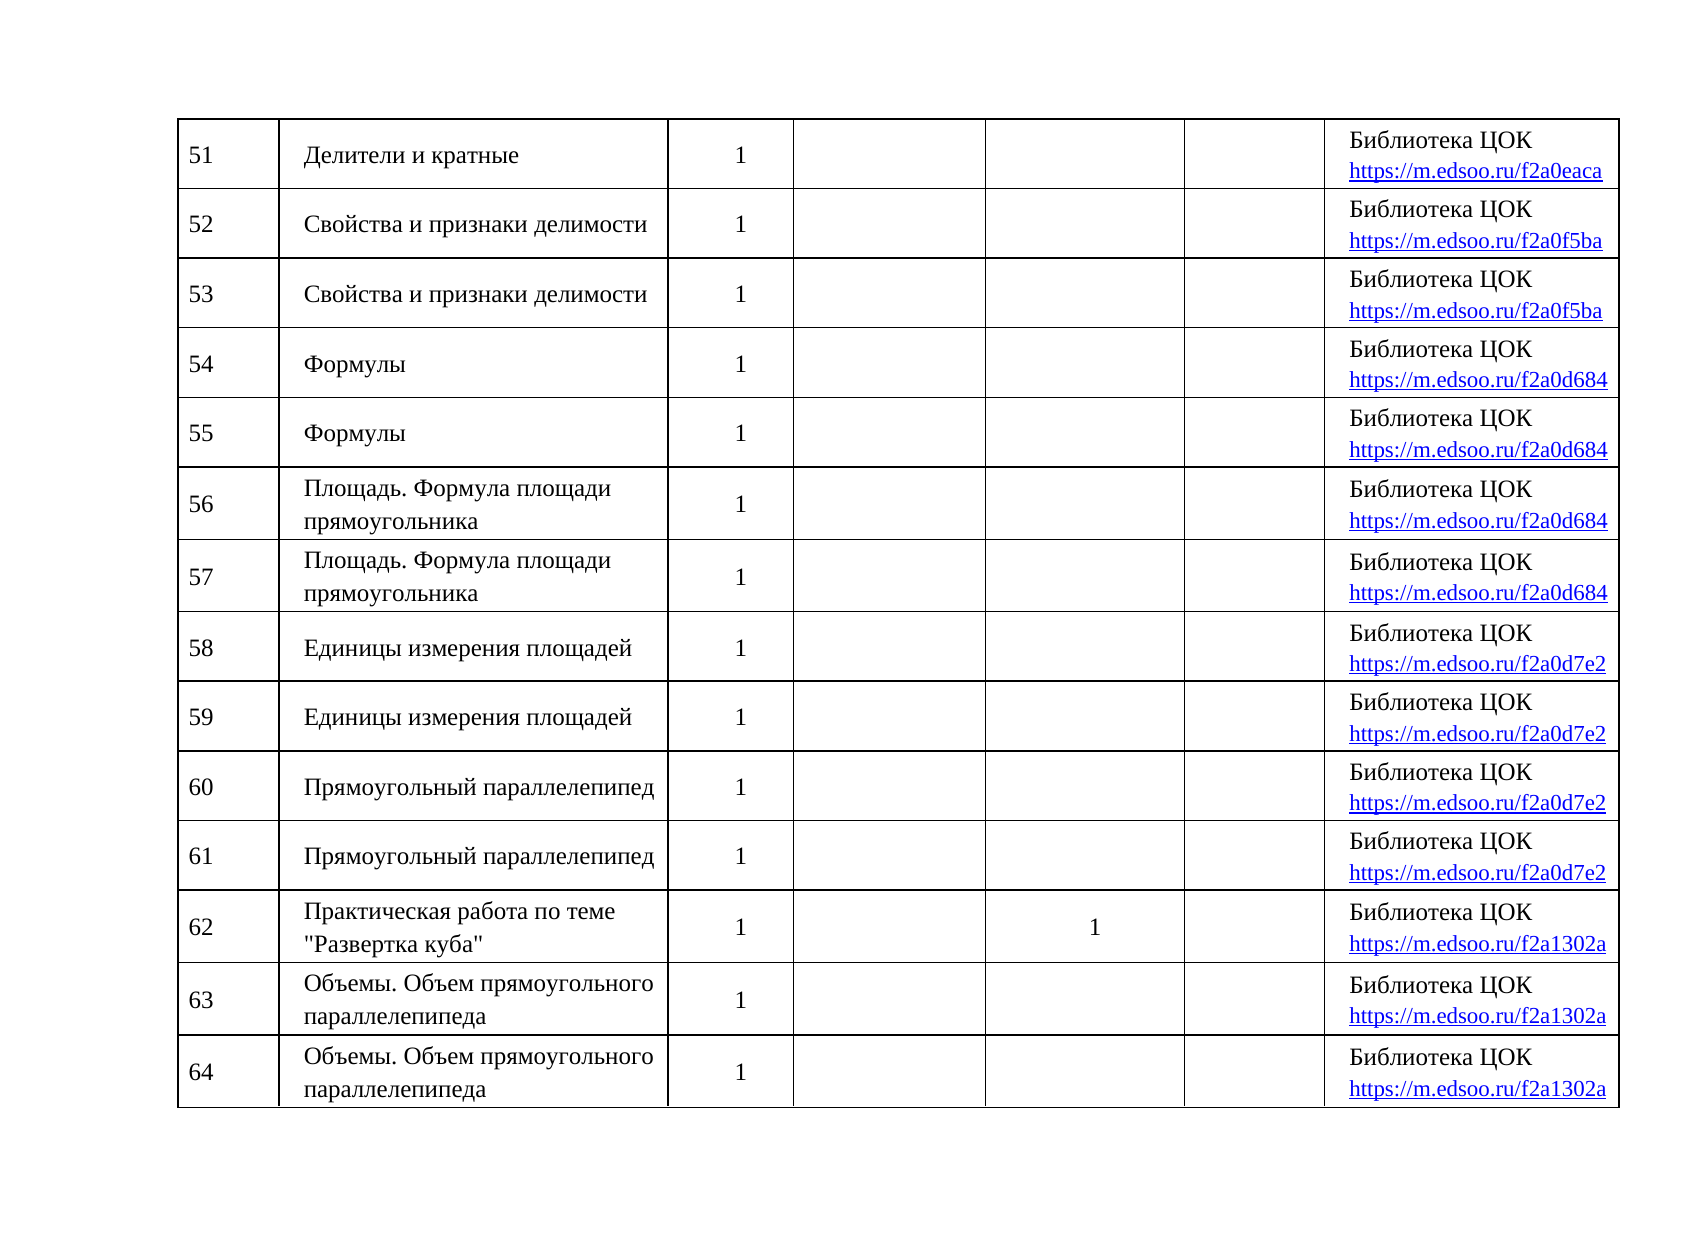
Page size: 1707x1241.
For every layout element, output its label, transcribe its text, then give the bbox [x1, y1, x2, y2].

table_cell 1 [669, 752, 793, 819]
table_cell Формулы [280, 328, 667, 396]
table_cell [794, 540, 985, 611]
table_cell [794, 891, 985, 962]
table_cell [794, 1036, 985, 1106]
table_cell [794, 612, 985, 680]
table_cell Объемы. Объем прямоугольного параллелепипеда [280, 1036, 667, 1106]
table_cell 1 [669, 259, 793, 327]
table_cell Свойства и признаки делимости [280, 189, 667, 257]
table_cell Библиотека ЦОК https://m.edsoo.ru/f2a0d684 [1325, 468, 1618, 538]
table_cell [1325, 120, 1618, 188]
table_cell [986, 682, 1184, 750]
table_cell [1185, 540, 1324, 611]
table_cell [794, 468, 985, 538]
table_cell [1185, 821, 1324, 889]
table_cell Библиотека ЦОК https://m.edsoo.ru/f2a0d684 [1325, 398, 1618, 466]
table_cell Объемы. Объем прямоугольного параллелепипеда [280, 963, 667, 1034]
table_cell [794, 259, 985, 327]
table_cell 1 [986, 891, 1184, 962]
table_cell [794, 682, 985, 750]
table_cell Библиотека ЦОК https://m.edsoo.ru/f2a0f5ba [1325, 259, 1618, 327]
table_cell [986, 963, 1184, 1034]
table_cell 54 [179, 328, 278, 396]
table_cell 57 [179, 540, 278, 611]
table_cell [986, 821, 1184, 889]
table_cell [1325, 1036, 1618, 1106]
table_cell 1 [669, 120, 793, 188]
table_cell Библиотека ЦОК https://m.edsoo.ru/f2a0d684 [1325, 540, 1618, 611]
table_cell [794, 821, 985, 889]
table_cell [986, 612, 1184, 680]
table_cell [986, 752, 1184, 819]
table_cell 52 [179, 189, 278, 257]
table_cell [794, 189, 985, 257]
table_cell Библиотека ЦОК https://m.edsoo.ru/f2a0d7e2 [1325, 612, 1618, 680]
table_cell [794, 328, 985, 396]
table_cell Практическая работа по теме "Развертка куба" [280, 891, 667, 962]
table_cell [986, 398, 1184, 466]
table_cell 58 [179, 612, 278, 680]
table_cell Библиотека ЦОК https://m.edsoo.ru/f2a1302a [1325, 891, 1618, 962]
table_cell [986, 1036, 1184, 1106]
table_cell 63 [179, 963, 278, 1034]
table_cell [1185, 752, 1324, 819]
table_cell Площадь. Формула площади прямоугольника [280, 540, 667, 611]
table_cell Библиотека ЦОК https://m.edsoo.ru/f2a0d7e2 [1325, 682, 1618, 750]
table_cell [794, 752, 985, 819]
table_cell [1185, 328, 1324, 396]
table_cell [986, 120, 1184, 188]
table_cell 1 [669, 468, 793, 538]
table_cell Площадь. Формула площади прямоугольника [280, 468, 667, 538]
table_cell 53 [179, 259, 278, 327]
table_cell Библиотека ЦОК https://m.edsoo.ru/f2a0d684 [1325, 328, 1618, 396]
table_cell [1185, 891, 1324, 962]
table_cell 1 [669, 821, 793, 889]
table_cell [986, 540, 1184, 611]
table_cell Прямоугольный параллелепипед [280, 821, 667, 889]
table_cell 61 [179, 821, 278, 889]
table_cell [794, 398, 985, 466]
table_cell [1185, 963, 1324, 1034]
table_cell Библиотека ЦОК https://m.edsoo.ru/f2a0d7e2 [1325, 821, 1618, 889]
table_cell 55 [179, 398, 278, 466]
table_cell [986, 189, 1184, 257]
table_cell [794, 120, 985, 188]
table_cell Свойства и признаки делимости [280, 259, 667, 327]
table_cell [1185, 398, 1324, 466]
table_cell [1185, 682, 1324, 750]
table_cell 1 [669, 612, 793, 680]
table_cell 1 [669, 891, 793, 962]
table_cell 62 [179, 891, 278, 962]
table_cell 1 [669, 682, 793, 750]
table_cell [1185, 468, 1324, 538]
table_cell 1 [669, 398, 793, 466]
table_cell [1185, 189, 1324, 257]
table_cell Единицы измерения площадей [280, 612, 667, 680]
table_cell Формулы [280, 398, 667, 466]
table_cell 51 [179, 120, 278, 188]
table_cell 1 [669, 1036, 793, 1106]
table_cell Библиотека ЦОК https://m.edsoo.ru/f2a0d7e2 [1325, 752, 1618, 819]
table_cell [1185, 120, 1324, 188]
table_cell 1 [669, 328, 793, 396]
table_cell 64 [179, 1036, 278, 1106]
table_cell [986, 259, 1184, 327]
table_cell 1 [669, 189, 793, 257]
table_cell [794, 963, 985, 1034]
table_cell 1 [669, 963, 793, 1034]
table_cell [1185, 1036, 1324, 1106]
table_cell 56 [179, 468, 278, 538]
table_cell Библиотека ЦОК https://m.edsoo.ru/f2a0f5ba [1325, 189, 1618, 257]
table_cell Делители и кратные [280, 120, 667, 188]
table_cell Единицы измерения площадей [280, 682, 667, 750]
table_cell [1185, 612, 1324, 680]
table_cell 1 [669, 540, 793, 611]
table_cell [986, 468, 1184, 538]
table_cell 60 [179, 752, 278, 819]
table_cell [1325, 963, 1618, 1034]
table_cell [1185, 259, 1324, 327]
table_cell Прямоугольный параллелепипед [280, 752, 667, 819]
table_cell 59 [179, 682, 278, 750]
table_cell [986, 328, 1184, 396]
